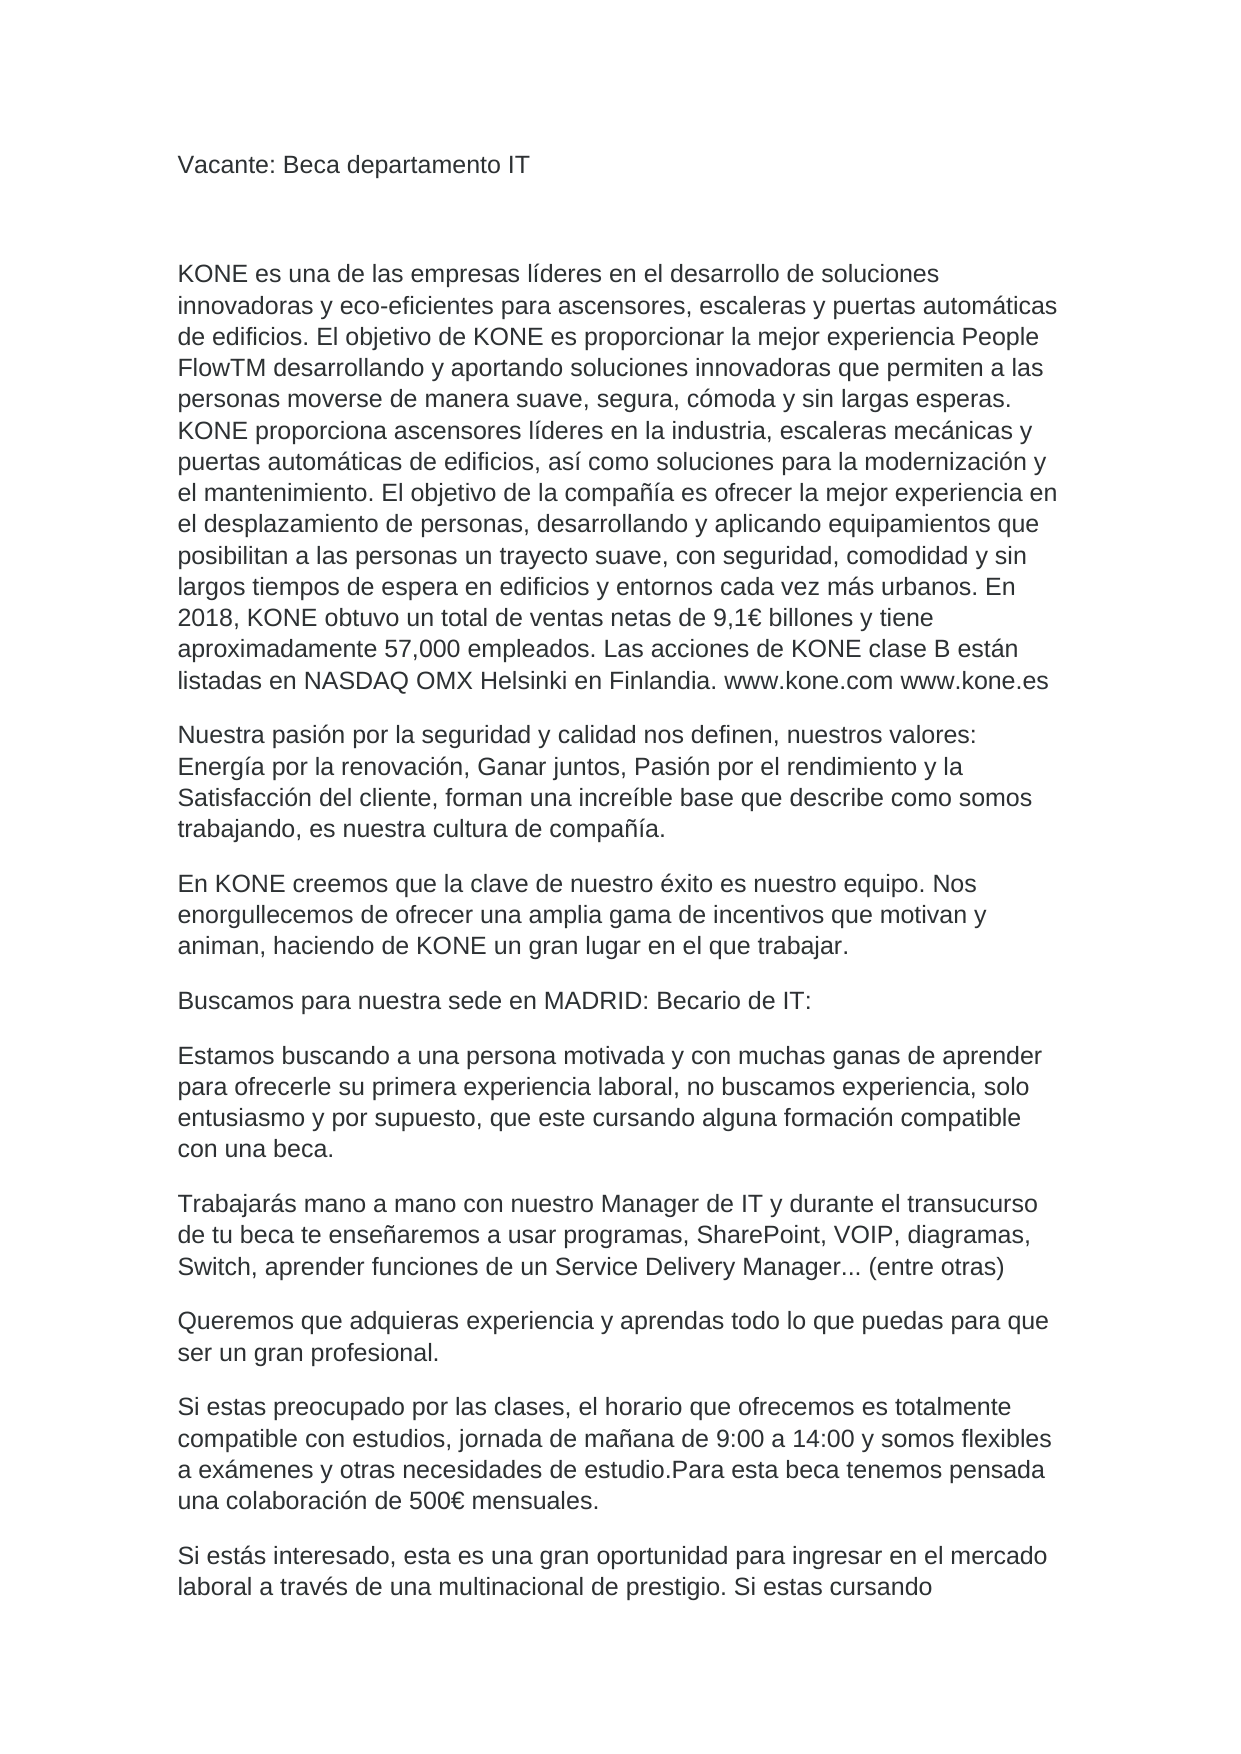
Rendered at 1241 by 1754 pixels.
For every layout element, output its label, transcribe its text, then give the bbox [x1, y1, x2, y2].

text Buscamos para nuestra sede en MADRID: Becario de IT: [177, 983, 1063, 1015]
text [177, 1538, 1063, 1601]
text En KONE creemos que la clave de nuestro éxito es nuestro equipo. Nos enorgullecemos de ofrecer una amplia gama de incentivos que motivan y animan, haciendo de KONE un gran lugar en el que trabajar. [177, 866, 1063, 960]
text Trabajarás mano a mano con nuestro Manager de IT y durante el transucurso de tu beca te enseñaremos a usar programas, SharePoint, VOIP, diagramas, Switch, aprender funciones de un Service Delivery Manager... (entre otras) [177, 1187, 1063, 1280]
text Estamos buscando a una persona motivada y con muchas ganas de aprender para ofrecerle su primera experiencia laboral, no buscamos experiencia, solo entusiasmo y por supuesto, que este cursando alguna formación compatible con una beca. [177, 1038, 1063, 1163]
text Queremos que adquieras experiencia y aprendas todo lo que puedas para que ser un gran profesional. [177, 1304, 1063, 1366]
text Si estas preocupado por las clases, el horario que ofrecemos es totalmente compatible con estudios, jornada de mañana de 9:00 a 14:00 y somos flexibles a exámenes y otras necesidades de estudio.Para esta beca tenemos pensada una colaboración de 500€ mensuales. [177, 1390, 1063, 1515]
text KONE es una de las empresas líderes en el desarrollo de soluciones innovadoras y eco-eficientes para ascensores, escaleras y puertas automáticas de edificios. El objetivo de KONE es proporcionar la mejor experiencia People FlowTM desarrollando y aportando soluciones innovadoras que permiten a las personas moverse de manera suave, segura, cómoda y sin largas esperas. KONE proporciona ascensores líderes en la industria, escaleras mecánicas y puertas automáticas de edificios, así como soluciones para la modernización y el mantenimiento. El objetivo de la compañía es ofrecer la mejor experiencia en el desplazamiento de personas, desarrollando y aplicando equipamientos que posibilitan a las personas un trayecto suave, con seguridad, comodidad y sin largos tiempos de espera en edificios y entornos cada vez más urbanos. En 2018, KONE obtuvo un total de ventas netas de 9,1€ billones y tiene aproximadamente 57,000 empleados. Las acciones de KONE clase B están listadas en NASDAQ OMX Helsinki en Finlandia. www.kone.com www.kone.es [177, 257, 1063, 694]
text Nuestra pasión por la seguridad y calidad nos definen, nuestros valores: Energía por la renovación, Ganar juntos, Pasión por el rendimiento y la Satisfacción del cliente, forman una increíble base que describe como somos trabajando, es nuestra cultura de compañía. [177, 718, 1063, 843]
text Vacante: Beca departamento IT [177, 148, 1063, 179]
